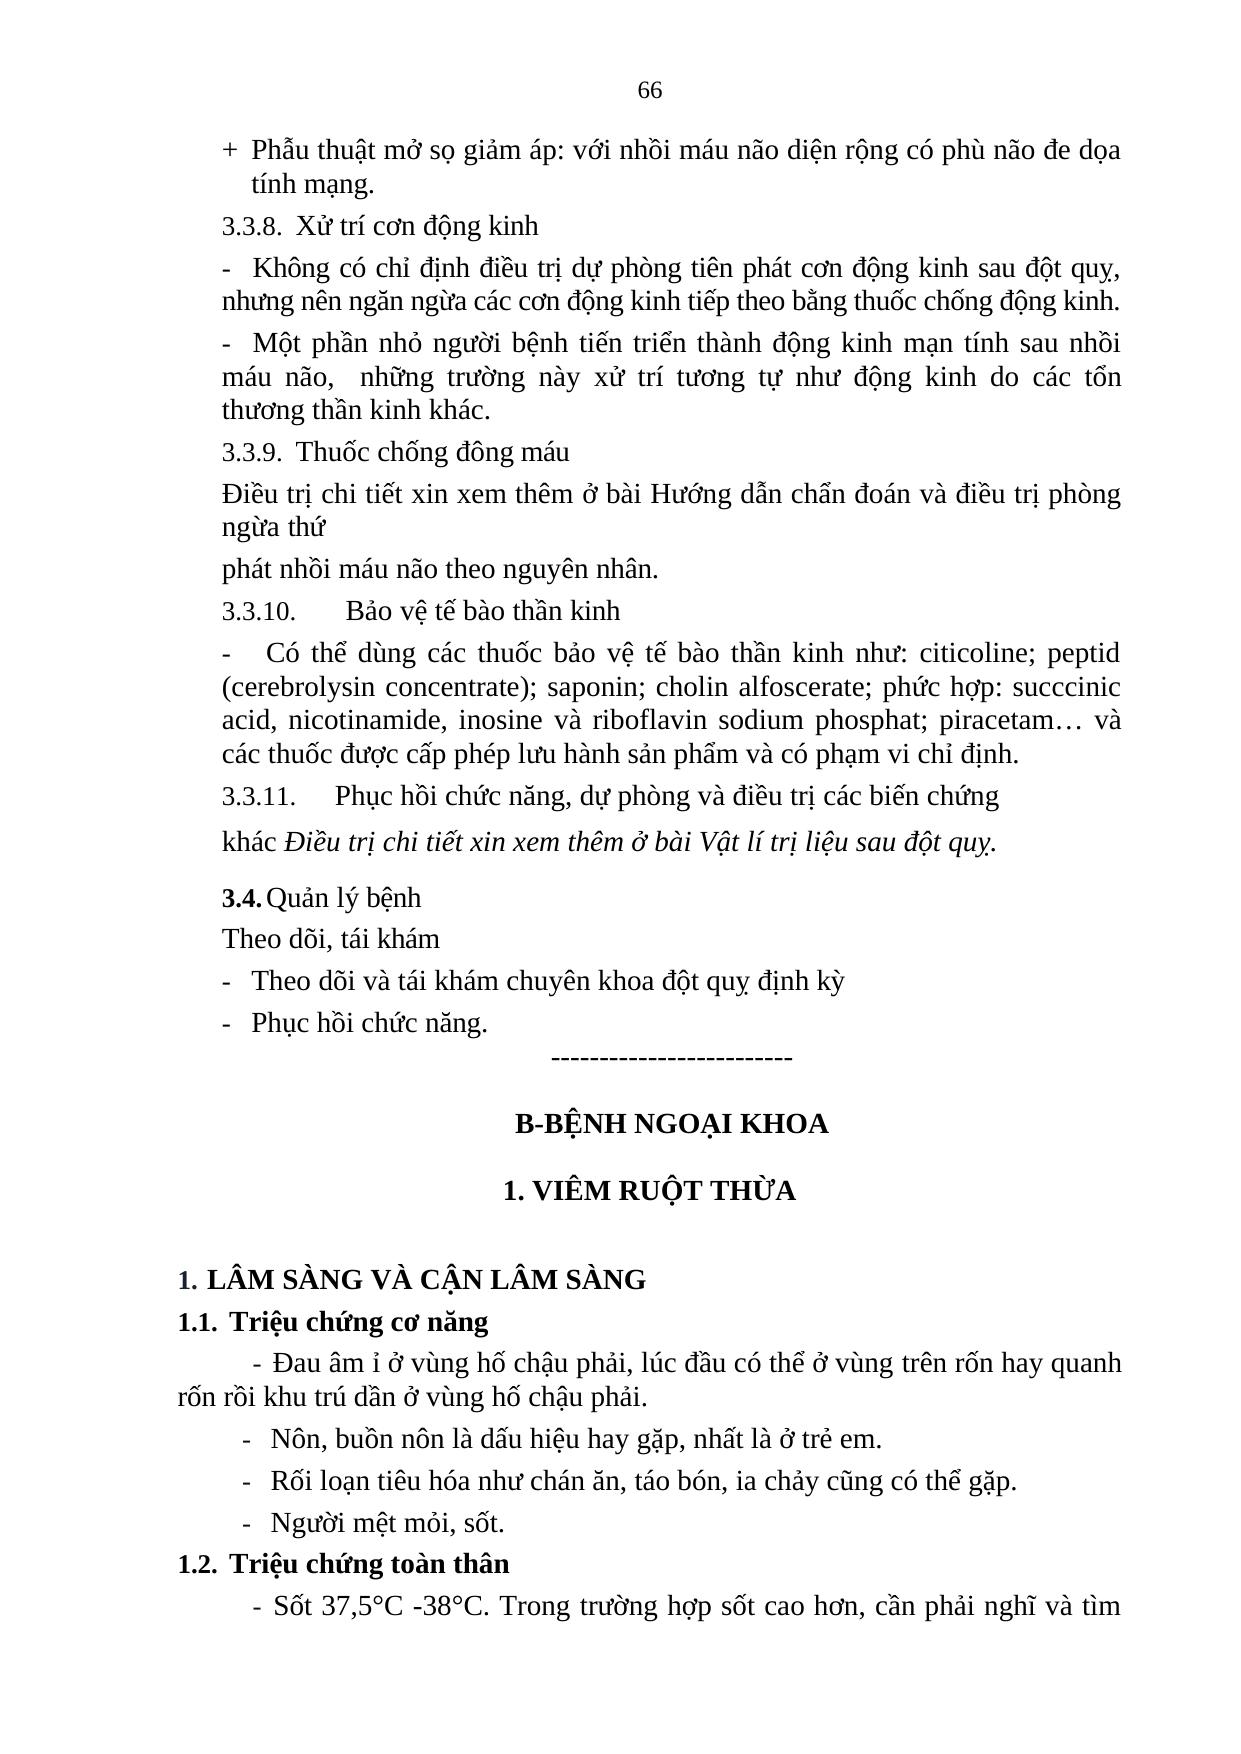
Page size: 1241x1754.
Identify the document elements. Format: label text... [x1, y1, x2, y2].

text ------------------------- [222, 1039, 1122, 1072]
text Điều trị chi tiết xin xem thêm ở bài Hướng dẫn chẩn đoán và điều trị phòng ngừa thứ [222, 476, 1122, 543]
list Thuốc chống đông máu [222, 434, 1122, 468]
list Có thể dùng các thuốc bảo vệ tế bào thần kinh như: citicoline; peptid (cerebrolysin concentrate); saponin; cholin alfoscerate; phức hợp: succcinic acid, nicotinamide, inosine và riboflavin sodium phosphat; piracetam… và các thuốc được cấp phép lưu hành sản phẩm và có phạm vi chỉ định. [222, 635, 1122, 769]
list Nôn, buồn nôn là dấu hiệu hay gặp, nhất là ở trẻ em. [177, 1421, 1122, 1454]
text 1. VIÊM RUỘT THỪA [177, 1173, 1122, 1207]
text B-BỆNH NGOẠI KHOA [222, 1106, 1122, 1139]
subtitle Quản lý bệnh [222, 880, 1122, 913]
list Đau âm ỉ ở vùng hố chậu phải, lúc đầu có thể ở vùng trên rốn hay quanh rốn rồi khu trú dần ở vùng hố chậu phải. [177, 1346, 1122, 1413]
list Xử trí cơn động kinh [222, 208, 1122, 241]
list Triệu chứng cơ năng [177, 1304, 1122, 1337]
list Phục hồi chức năng. [222, 1005, 1122, 1039]
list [177, 1588, 1122, 1622]
text phát nhồi máu não theo nguyên nhân. [222, 551, 1122, 585]
list Một phần nhỏ người bệnh tiến triển thành động kinh mạn tính sau nhồi máu não, những trường này xử trí tương tự như động kinh do các tổn thương thần kinh khác. [222, 325, 1122, 426]
text Theo dõi, tái khám [222, 922, 1122, 955]
list Bảo vệ tế bào thần kinh [222, 593, 1122, 627]
list Triệu chứng toàn thân [177, 1547, 1122, 1580]
list Phục hồi chức năng, dự phòng và điều trị các biến chứng khác Điều trị chi tiết xin xem thêm ở bài Vật lí trị liệu sau đột quỵ. [222, 778, 1048, 858]
text + Phẫu thuật mở sọ giảm áp: với nhồi máu não diện rộng có phù não đe dọa tính mạng. [222, 132, 1122, 199]
list Không có chỉ định điều trị dự phòng tiên phát cơn động kinh sau đột quỵ, nhưng nên ngăn ngừa các cơn động kinh tiếp theo bằng thuốc chống động kinh. [222, 250, 1122, 317]
list Người mệt mỏi, sốt. [177, 1505, 1122, 1538]
list LÂM SÀNG VÀ CẬN LÂM SÀNG [177, 1262, 1122, 1295]
list Theo dõi và tái khám chuyên khoa đột quỵ định kỳ [222, 963, 1122, 997]
list Rối loạn tiêu hóa như chán ăn, táo bón, ia chảy cũng có thể gặp. [177, 1463, 1122, 1496]
